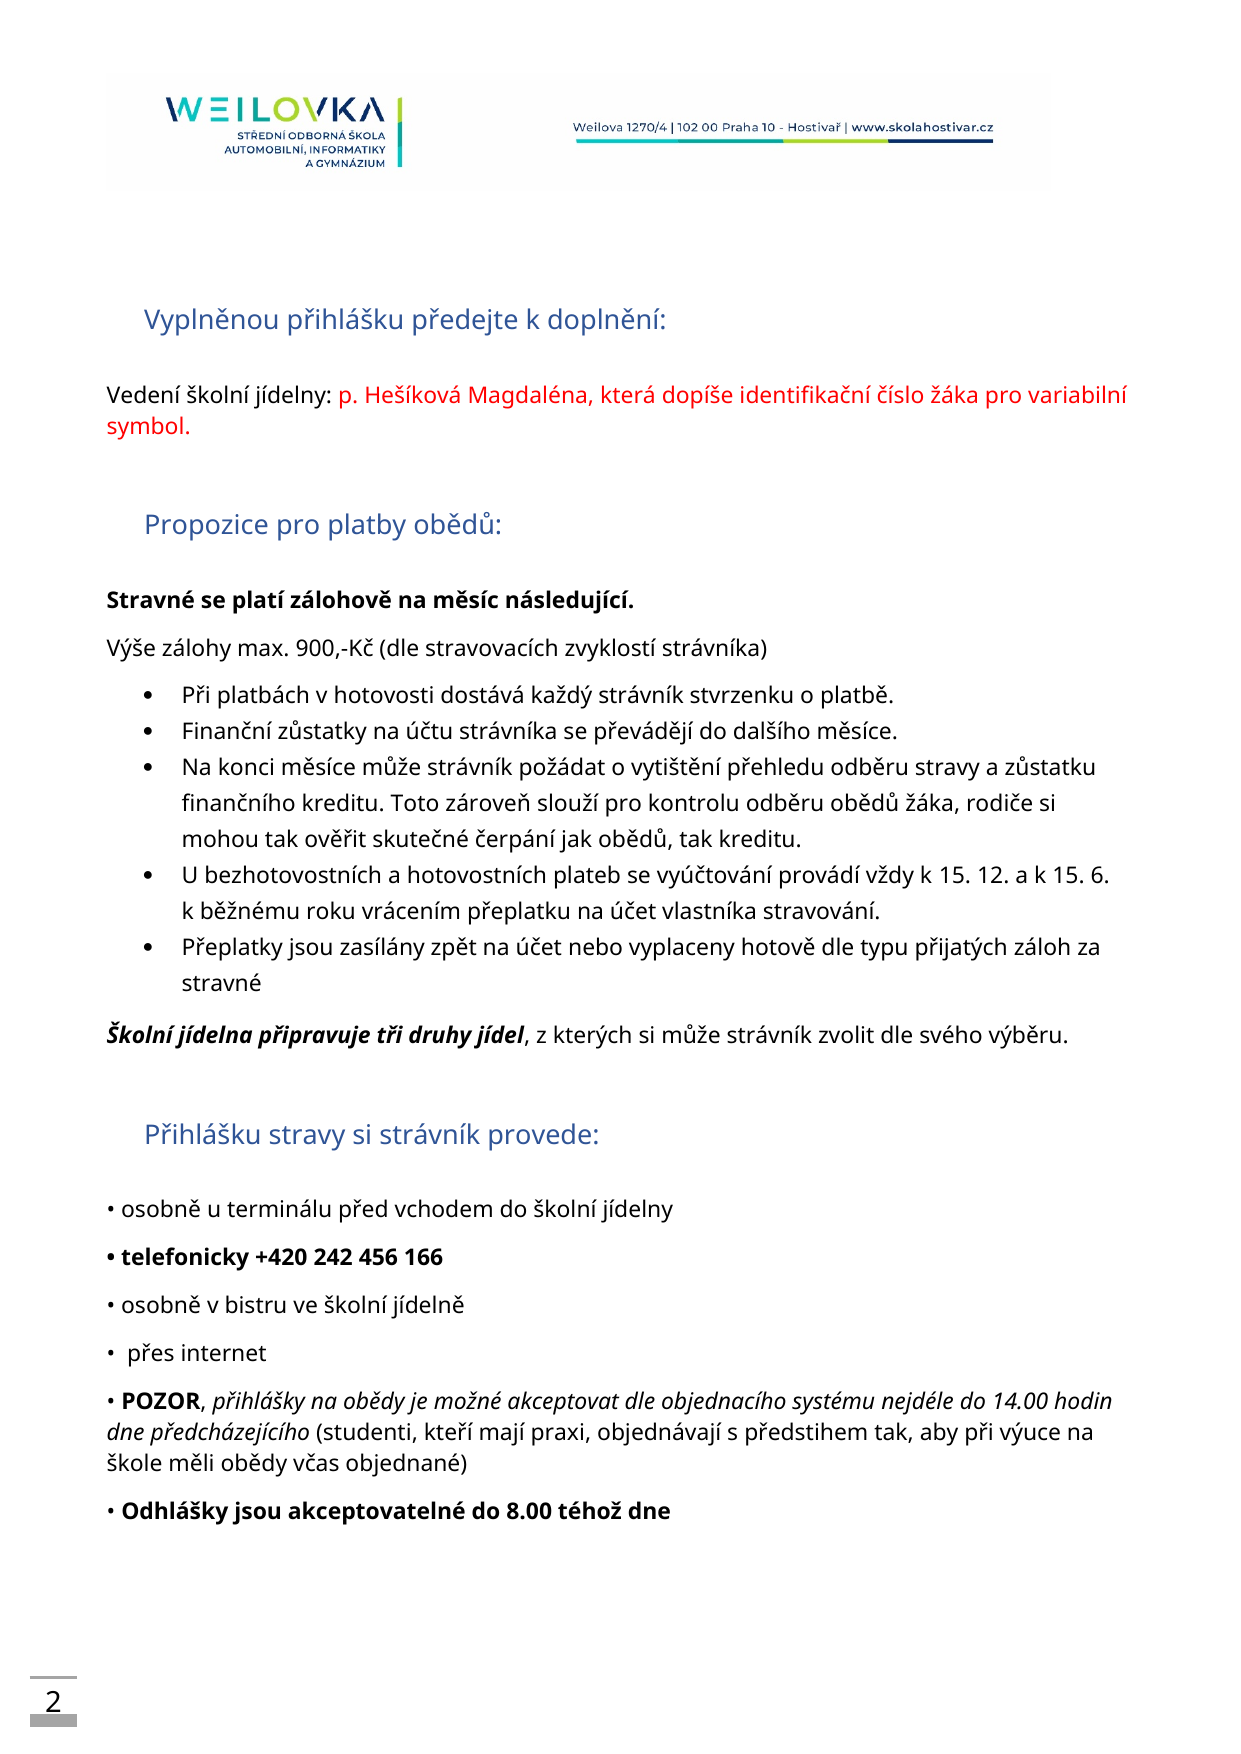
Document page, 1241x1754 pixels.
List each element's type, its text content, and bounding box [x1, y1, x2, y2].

list Při platbách v hotovosti dostává každý strávník stvrzenku o platbě. [144, 679, 1134, 711]
list Přeplatky jsou zasílány zpět na účet nebo vyplaceny hotově dle typu přijatých záloh za stravné [144, 931, 1134, 998]
text Přihlášku stravy si strávník provede: [144, 1115, 1134, 1152]
text • Odhlášky jsou akceptovatelné do 8.00 téhož dne [106, 1495, 1134, 1527]
list Finanční zůstatky na účtu strávníka se převádějí do dalšího měsíce. [144, 715, 1134, 747]
text • telefonicky +420 242 456 166 [106, 1241, 1134, 1272]
text Stravné se platí zálohově na měsíc následující. [106, 583, 1134, 615]
text Vyplněnou přihlášku předejte k doplnění: [144, 301, 1134, 337]
text Výše zálohy max. 900,-Kč (dle stravovacích zvyklostí strávníka) [106, 631, 1134, 663]
text Školní jídelna připravuje tři druhy jídel, z kterých si může strávník zvolit dle svého výběru. [106, 1019, 1134, 1051]
text Propozice pro platby obědů: [144, 506, 1134, 542]
text • přes internet [106, 1337, 1134, 1368]
text • POZOR, přihlášky na obědy je možné akceptovat dle objednacího systému nejdéle do 14.00 hodin dne předcházejícího (studenti, kteří mají praxi, objednávají s předstihem tak, aby při výuce na škole měli obědy včas objednané) [106, 1385, 1134, 1479]
text Vedení školní jídelny: p. Hešíková Magdaléna, která dopíše identifikační číslo žáka pro variabilní symbol. [106, 378, 1134, 441]
text • osobně v bistru ve školní jídelně [106, 1289, 1134, 1320]
text • osobně u terminálu před vchodem do školní jídelny [106, 1193, 1134, 1224]
list U bezhotovostních a hotovostních plateb se vyúčtování provádí vždy k 15. 12. a k 15. 6. k běžnému roku vrácením přeplatku na účet vlastníka stravování. [144, 859, 1134, 926]
list Na konci měsíce může strávník požádat o vytištění přehledu odběru stravy a zůstatku finančního kreditu. Toto zároveň slouží pro kontrolu odběru obědů žáka, rodiče si mohou tak ověřit skutečné čerpání jak obědů, tak kreditu. [144, 751, 1134, 854]
picture [106, 73, 1052, 191]
